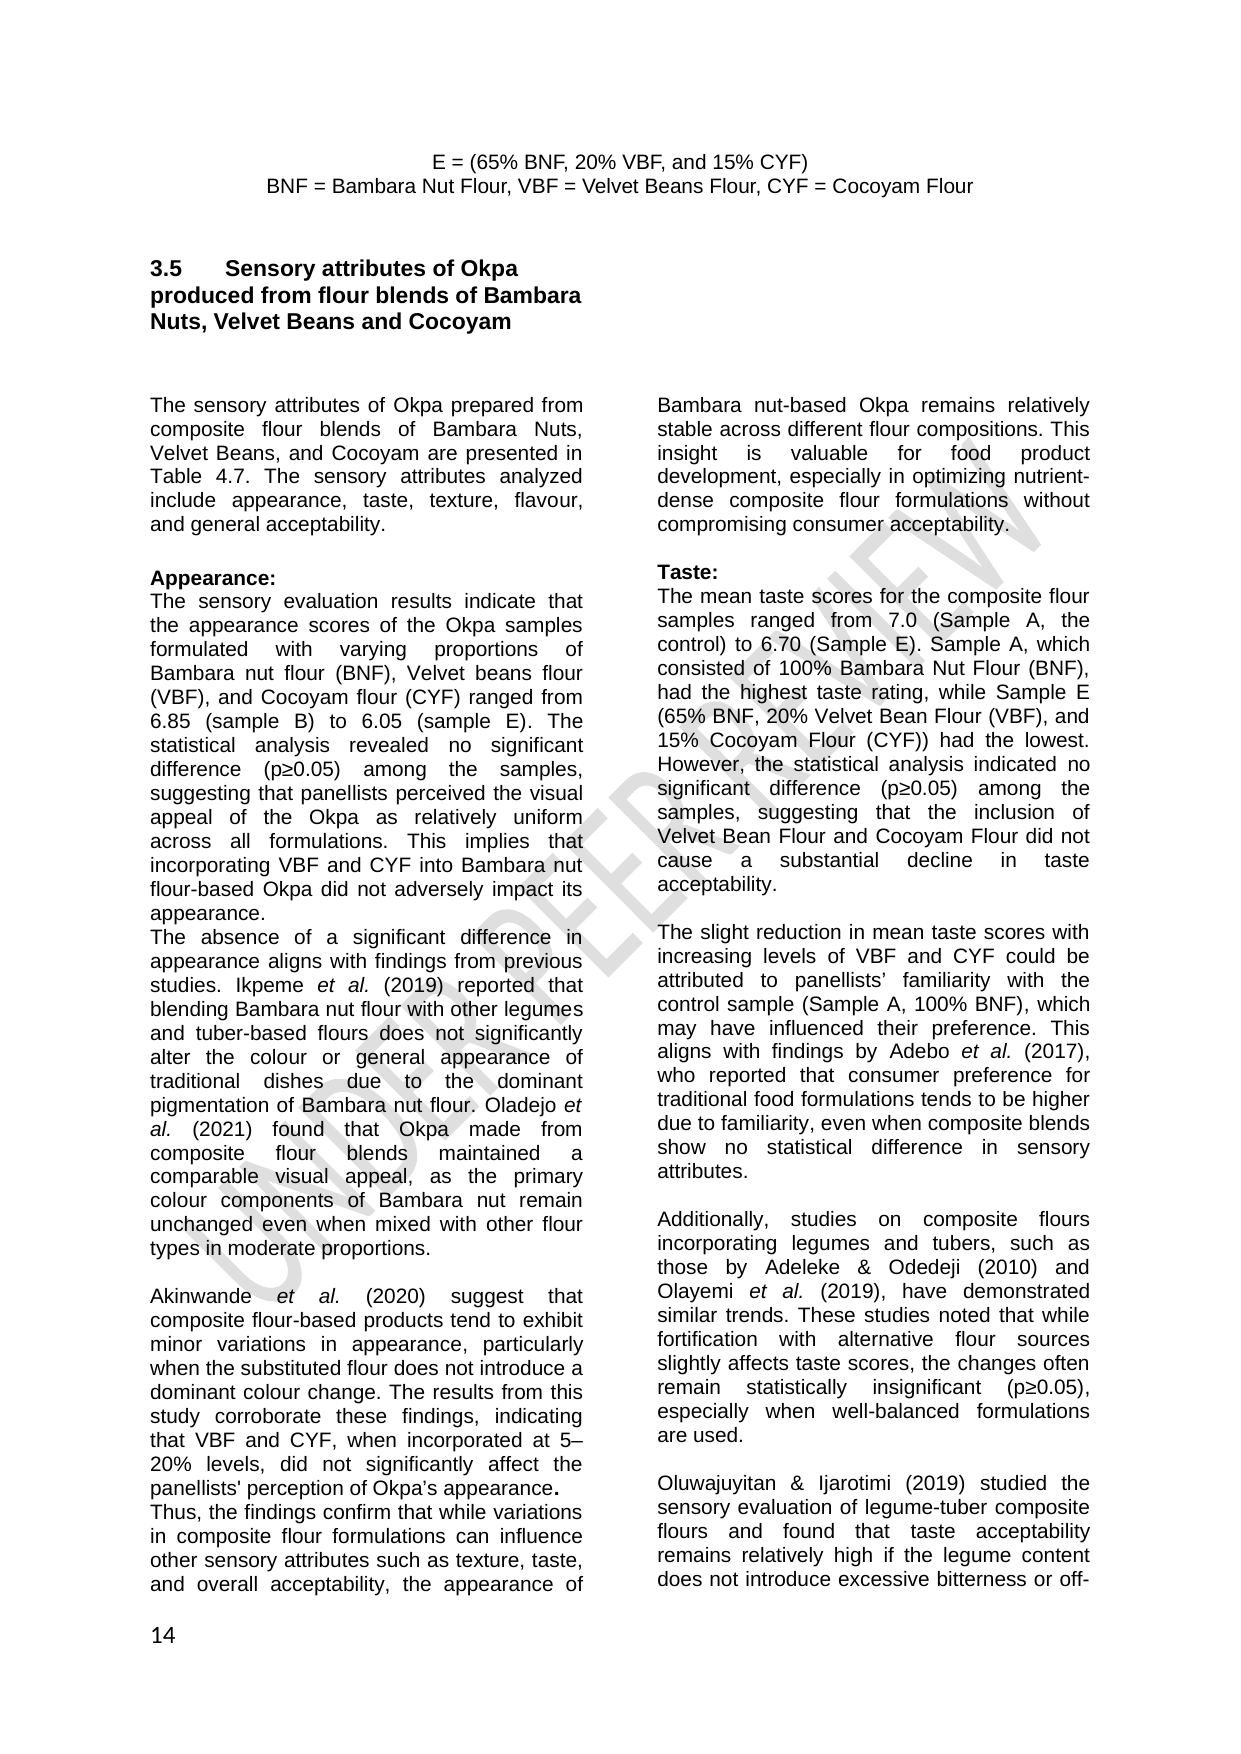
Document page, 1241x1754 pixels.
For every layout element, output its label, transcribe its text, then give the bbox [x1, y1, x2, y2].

text Additionally, studies on composite flours incorporating legumes and tubers, such as those by Adeleke & Odedeji (2010) and Olayemi et al. (2019), have demonstrated similar trends. These studies noted that while fortification with alternative flour sources slightly affects taste scores, the changes often remain statistically insignificant (p≥0.05), especially when well-balanced formulations are used. [657, 1207, 1090, 1447]
text The absence of a significant difference in appearance aligns with findings from previous studies. Ikpeme et al. (2019) reported that blending Bambara nut flour with other legumes and tuber-based flours does not significantly alter the colour or general appearance of traditional dishes due to the dominant pigmentation of Bambara nut flour. Oladejo et al. (2021) found that Okpa made from composite flour blends maintained a comparable visual appeal, as the primary colour components of Bambara nut remain unchanged even when mixed with other flour types in moderate proportions. [150, 925, 583, 1260]
text 3.5 Sensory attributes of Okpa produced from flour blends of Bambara Nuts, Velvet Beans and Cocoyam [150, 255, 583, 334]
text E = (65% BNF, 20% VBF, and 15% CYF) [150, 150, 1090, 174]
text Thus, the findings confirm that while variations in composite flour formulations can influence other sensory attributes such as texture, taste, and overall acceptability, the appearance of Bambara nut-based Okpa remains relatively stable across different flour compositions. This insight is valuable for food product development, especially in optimizing nutrient-dense composite flour formulations without compromising consumer acceptability. [150, 1500, 583, 1596]
text Akinwande et al. (2020) suggest that composite flour-based products tend to exhibit minor variations in appearance, particularly when the substituted flour does not introduce a dominant colour change. The results from this study corroborate these findings, indicating that VBF and CYF, when incorporated at 5–20% levels, did not significantly affect the panellists' perception of Okpa’s appearance. [150, 1284, 583, 1500]
text The slight reduction in mean taste scores with increasing levels of VBF and CYF could be attributed to panellists’ familiarity with the control sample (Sample A, 100% BNF), which may have influenced their preference. This aligns with findings by Adebo et al. (2017), who reported that consumer preference for traditional food formulations tends to be higher due to familiarity, even when composite blends show no statistical difference in sensory attributes. [657, 919, 1090, 1183]
text Appearance: The sensory evaluation results indicate that the appearance scores of the Okpa samples formulated with varying proportions of Bambara nut flour (BNF), Velvet beans flour (VBF), and Cocoyam flour (CYF) ranged from 6.85 (sample B) to 6.05 (sample E). The statistical analysis revealed no significant difference (p≥0.05) among the samples, suggesting that panellists perceived the visual appeal of the Okpa as relatively uniform across all formulations. This implies that incorporating VBF and CYF into Bambara nut flour-based Okpa did not adversely impact its appearance. [150, 565, 583, 925]
text The sensory attributes of Okpa prepared from composite flour blends of Bambara Nuts, Velvet Beans, and Cocoyam are presented in Table 4.7. The sensory attributes analyzed include appearance, taste, texture, flavour, and general acceptability. [150, 392, 583, 536]
text Thus, the findings confirm that while variations in composite flour formulations can influence other sensory attributes such as texture, taste, and overall acceptability, the appearance of Bambara nut-based Okpa remains relatively stable across different flour compositions. This insight is valuable for food product development, especially in optimizing nutrient-dense composite flour formulations without compromising consumer acceptability. [657, 392, 1090, 536]
text BNF = Bambara Nut Flour, VBF = Velvet Beans Flour, CYF = Cocoyam Flour [150, 174, 1090, 198]
text Taste: The mean taste scores for the composite flour samples ranged from 7.0 (Sample A, the control) to 6.70 (Sample E). Sample A, which consisted of 100% Bambara Nut Flour (BNF), had the highest taste rating, while Sample E (65% BNF, 20% Velvet Bean Flour (VBF), and 15% Cocoyam Flour (CYF)) had the lowest. However, the statistical analysis indicated no significant difference (p≥0.05) among the samples, suggesting that the inclusion of Velvet Bean Flour and Cocoyam Flour did not cause a substantial decline in taste acceptability. [657, 560, 1090, 896]
